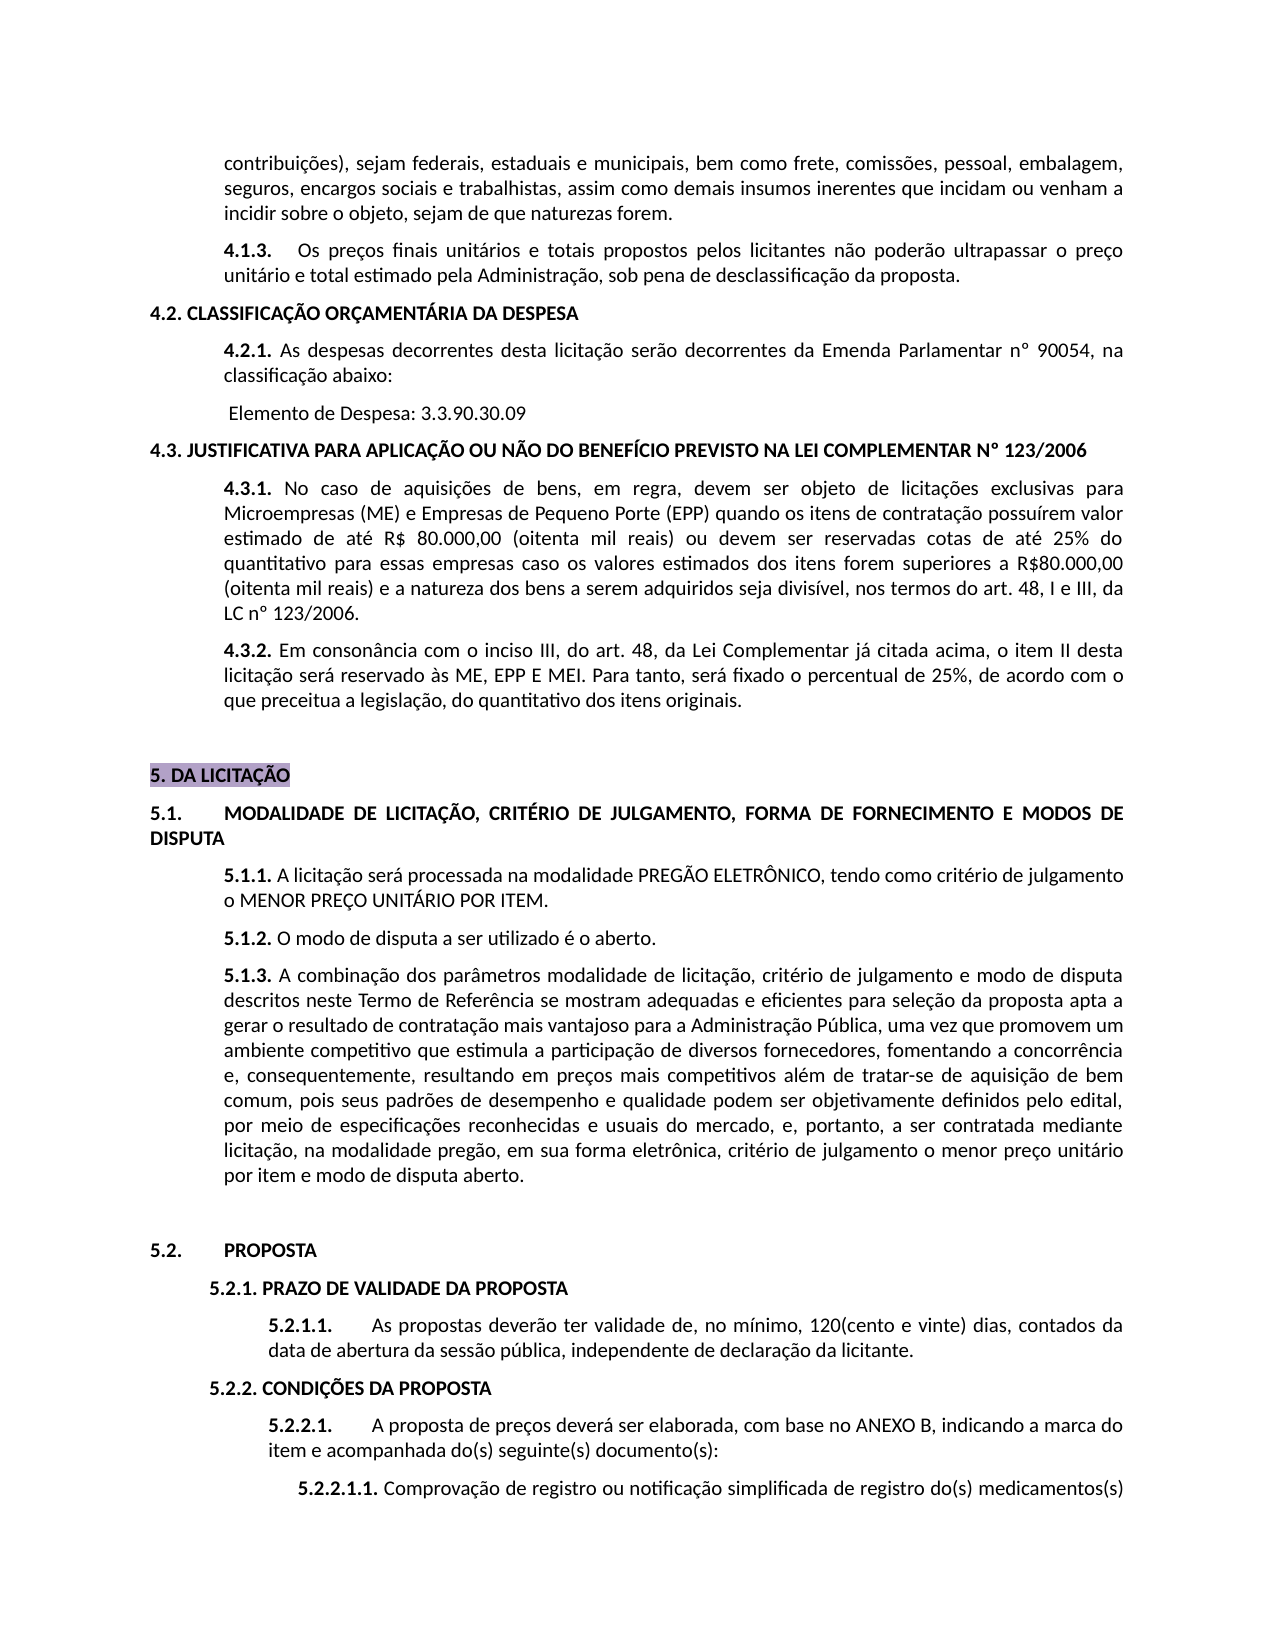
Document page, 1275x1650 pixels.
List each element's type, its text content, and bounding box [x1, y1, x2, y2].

text 4.3.1. No caso de aquisições de bens, em regra, devem ser objeto de licitações exclusivas para Microempresas (ME) e Empresas de Pequeno Porte (EPP) quando os itens de contratação possuírem valor estimado de até R$ 80.000,00 (oitenta mil reais) ou devem ser reservadas cotas de até 25% do quantitativo para essas empresas caso os valores estimados dos itens forem superiores a R$80.000,00 (oitenta mil reais) e a natureza dos bens a serem adquiridos seja divisível, nos termos do art. 48, I e III, da LC nº 123/2006. [224, 475, 1125, 625]
text 5.1.1. A licitação será processada na modalidade PREGÃO ELETRÔNICO, tendo como critério de julgamento o MENOR PREÇO UNITÁRIO POR ITEM. [224, 862, 1125, 912]
text 5.2.1.1. As propostas deverão ter validade de, no mínimo, 120(cento e vinte) dias, contados da data de abertura da sessão pública, independente de declaração da licitante. [268, 1312, 1125, 1362]
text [224, 150, 1125, 225]
text 5.1.3. A combinação dos parâmetros modalidade de licitação, critério de julgamento e modo de disputa descritos neste Termo de Referência se mostram adequadas e eficientes para seleção da proposta apta a gerar o resultado de contratação mais vantajoso para a Administração Pública, uma vez que promovem um ambiente competitivo que estimula a participação de diversos fornecedores, fomentando a concorrência e, consequentemente, resultando em preços mais competitivos além de tratar-se de aquisição de bem comum, pois seus padrões de desempenho e qualidade podem ser objetivamente definidos pelo edital, por meio de especificações reconhecidas e usuais do mercado, e, portanto, a ser contratada mediante licitação, na modalidade pregão, em sua forma eletrônica, critério de julgamento o menor preço unitário por item e modo de disputa aberto. [224, 962, 1125, 1187]
text 4.1.3. Os preços ﬁnais unitários e totais propostos pelos licitantes não poderão ultrapassar o preço unitário e total estimado pela Administração, sob pena de desclassiﬁcação da proposta. [224, 237, 1125, 287]
text 4.2. CLASSIFICAÇÃO ORÇAMENTÁRIA DA DESPESA [150, 300, 1125, 325]
text 5.2.2.1. A proposta de preços deverá ser elaborada, com base no ANEXO B, indicando a marca do item e acompanhada do(s) seguinte(s) documento(s): [268, 1412, 1125, 1462]
text 5.2. PROPOSTA [150, 1237, 1125, 1262]
text 4.3. JUSTIFICATIVA PARA APLICAÇÃO OU NÃO DO BENEFÍCIO PREVISTO NA LEI COMPLEMENTAR Nº 123/2006 [150, 437, 1125, 462]
text Elemento de Despesa: 3.3.90.30.09 [224, 400, 1125, 425]
text 5.1.2. O modo de disputa a ser utilizado é o aberto. [224, 925, 1125, 950]
text 5.2.2. CONDIÇÕES DA PROPOSTA [209, 1375, 1125, 1400]
text 4.2.1. As despesas decorrentes desta licitação serão decorrentes da Emenda Parlamentar nº 90054, na classificação abaixo: [224, 337, 1125, 387]
text 5.1. MODALIDADE DE LICITAÇÃO, CRITÉRIO DE JULGAMENTO, FORMA DE FORNECIMENTO E MODOS DE DISPUTA [150, 800, 1125, 850]
text 4.3.2. Em consonância com o inciso III, do art. 48, da Lei Complementar já citada acima, o item II desta licitação será reservado às ME, EPP E MEI. Para tanto, será fixado o percentual de 25%, de acordo com o que preceitua a legislação, do quantitativo dos itens originais. [224, 637, 1125, 712]
text 5. DA LICITAÇÃO [150, 762, 1125, 787]
text 5.2.1. PRAZO DE VALIDADE DA PROPOSTA [209, 1275, 1125, 1300]
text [298, 1475, 1125, 1500]
